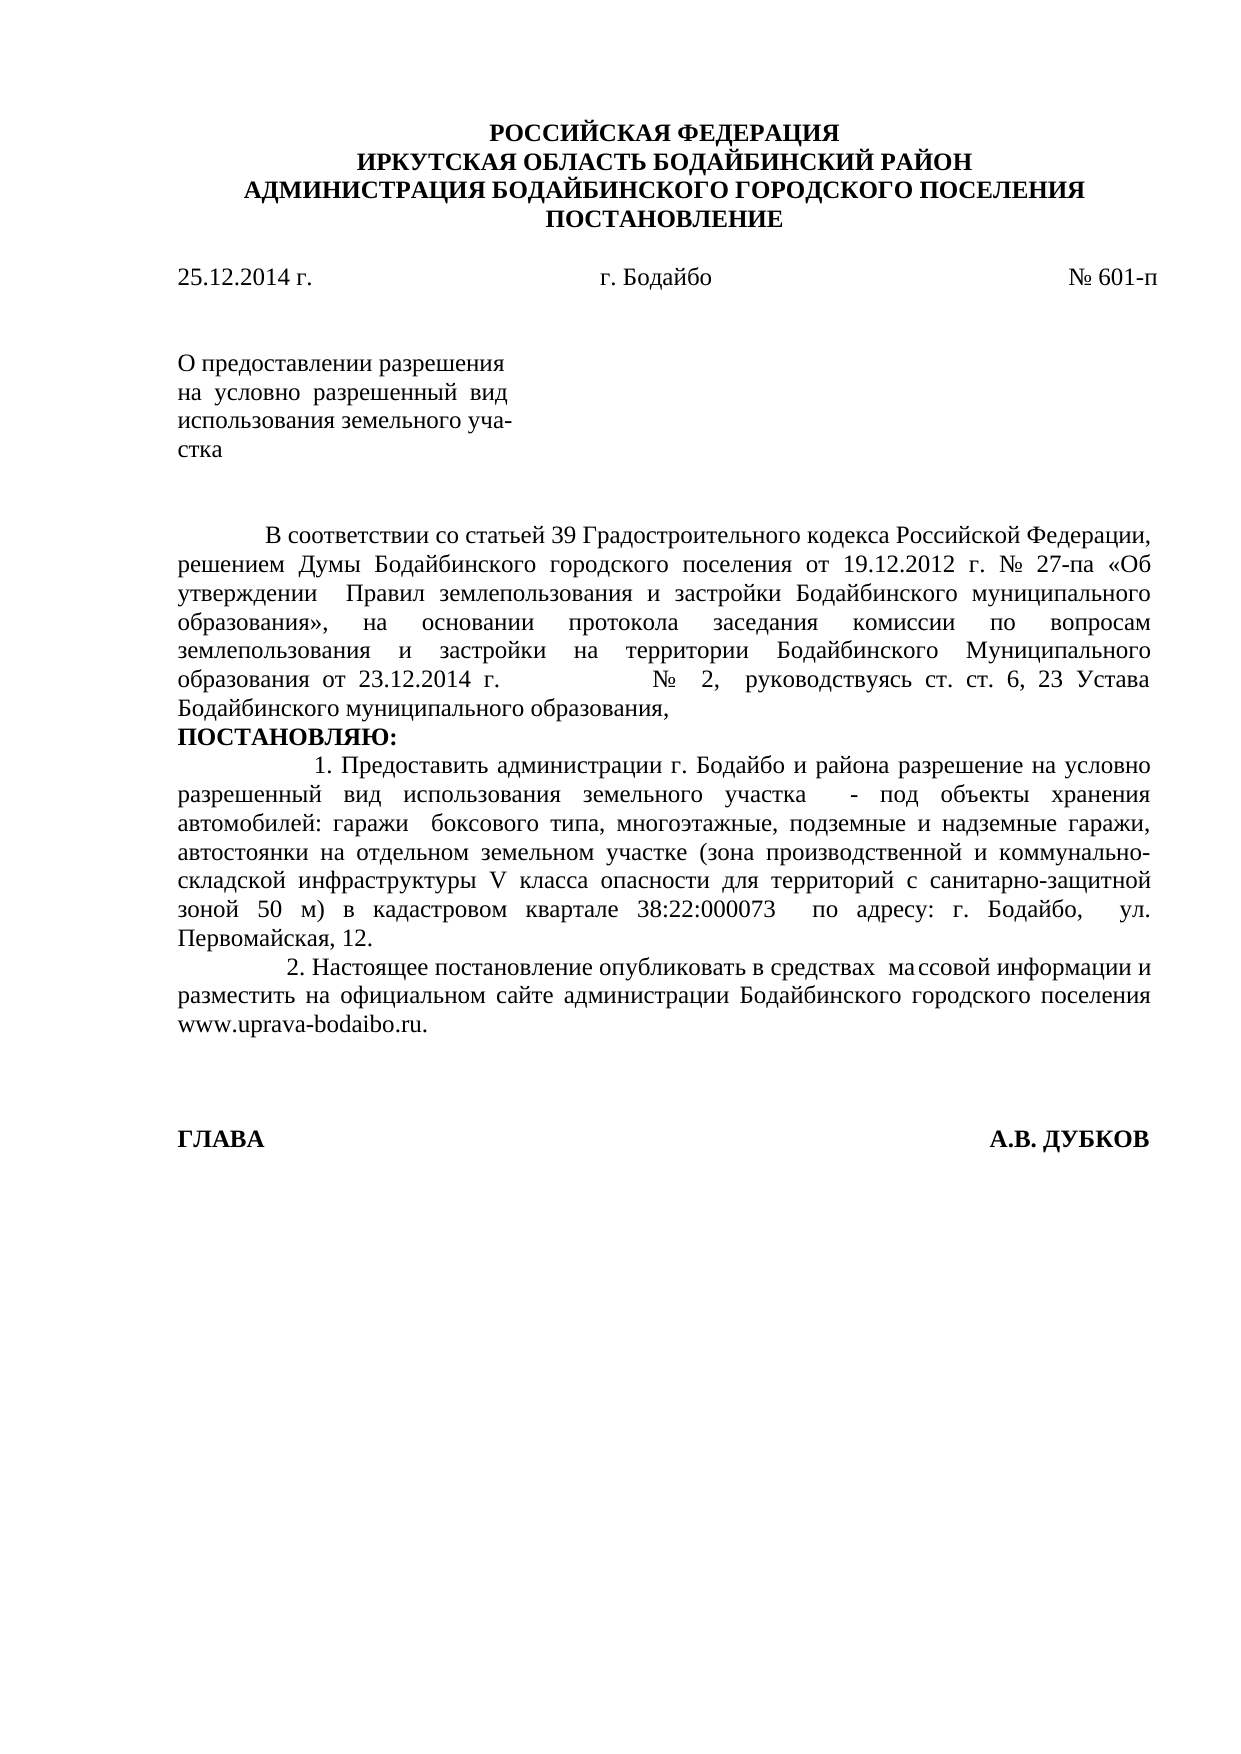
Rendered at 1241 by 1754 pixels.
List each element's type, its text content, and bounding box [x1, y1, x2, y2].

text АДМИНИСТРАЦИЯ БОДАЙБИНСКОГО ГОРОДСКОГО ПОСЕЛЕНИЯ [177, 176, 1152, 204]
text ПОСТАНОВЛЕНИЕ [177, 204, 1152, 233]
text на условно разрешенный вид [177, 377, 1152, 406]
text стка [177, 434, 1152, 463]
text 1. Предоставить администрации г. Бодайбо и района разрешение на условно разрешенный вид использования земельного участка - под объекты хранения автомобилей: гаражи боксового типа, многоэтажные, подземные и надземные гаражи, автостоянки на отдельном земельном участке (зона производственной и коммунально-складской инфраструктуры V класса опасности для территорий с санитарно-защитной зоной 50 м) в кадастровом квартале 38:22:000073 по адресу: г. Бодайбо, ул. Первомайская, 12. [177, 751, 1152, 952]
text использования земельного уча- [177, 406, 1152, 434]
text ГЛАВА А.В. ДУБКОВ [177, 1124, 1152, 1153]
text РОССИЙСКАЯ ФЕДЕРАЦИЯ [177, 118, 1152, 147]
text О предоставлении разрешения [177, 348, 1152, 377]
text ПОСТАНОВЛЯЮ: [177, 722, 1152, 751]
text В соответствии со статьей 39 Градостроительного кодекса Российской Федерации, решением Думы Бодайбинского городского поселения от 19.12.2012 г. № 27-па «Об утверждении Правил землепользования и застройки Бодайбинского муниципального образования», на основании протокола заседания комиссии по вопросам землепользования и застройки на территории Бодайбинского Муниципального образования от 23.12.2014 г. № 2, руководствуясь ст. ст. 6, 23 Устава Бодайбинского муниципального образования, [177, 521, 1152, 722]
text ИРКУТСКАЯ ОБЛАСТЬ БОДАЙБИНСКИЙ РАЙОН [177, 147, 1152, 176]
text 25.12.2014 г. г. Бодайбо № 601-п [177, 262, 1162, 291]
text 2. Настоящее постановление опубликовать в средствах маcсовой информации и разместить на официальном сайте администрации Бодайбинского городского поселения www.uprava-bodaibo.ru. [177, 952, 1152, 1038]
